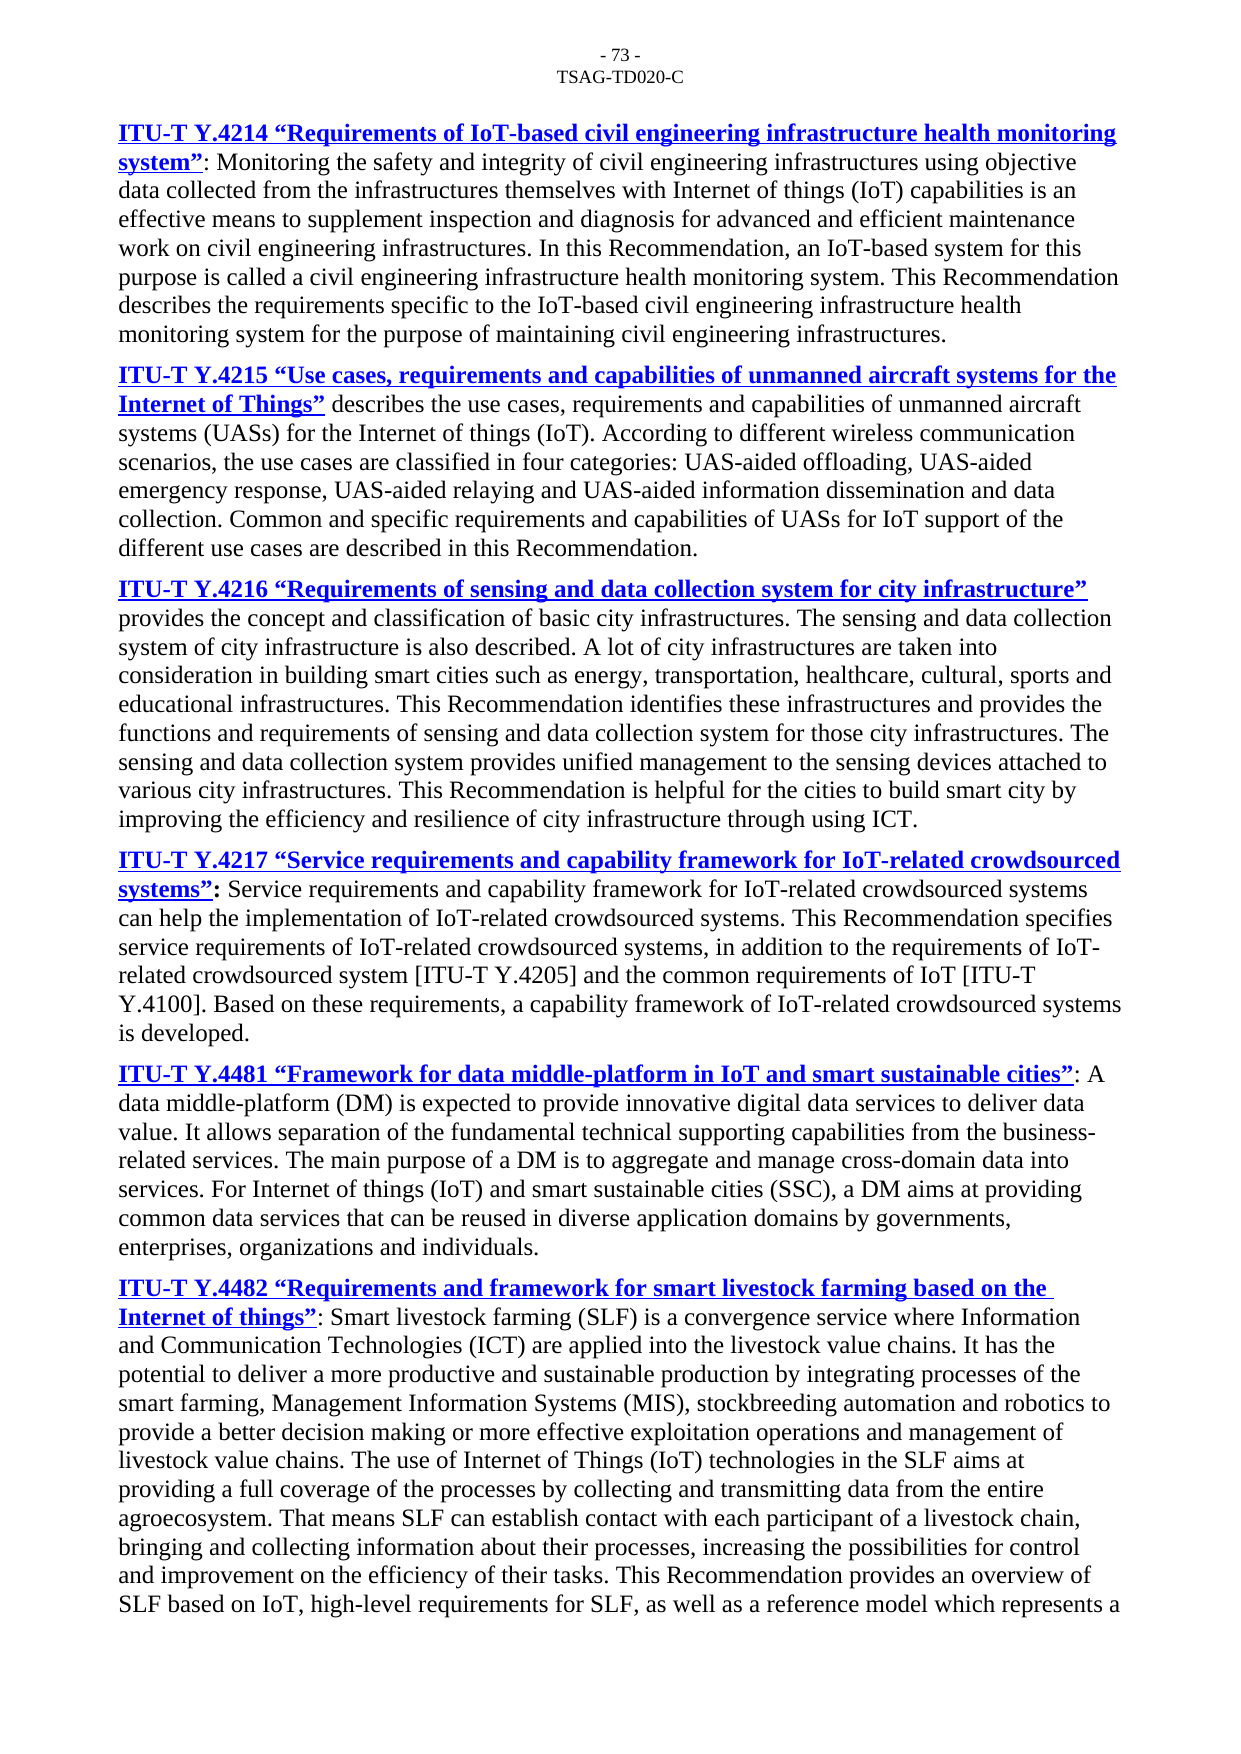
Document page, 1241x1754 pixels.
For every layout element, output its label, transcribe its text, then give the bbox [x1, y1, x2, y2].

text ITU-T Y.4217 “Service requirements and capability framework for IoT-related crowdsourced systems”: Service requirements and capability framework for IoT-related crowdsourced systems can help the implementation of IoT-related crowdsourced systems. This Recommendation specifies service requirements of IoT-related crowdsourced systems, in addition to the requirements of IoT-related crowdsourced system [ITU-T Y.4205] and the common requirements of IoT [ITU-T Y.4100]. Based on these requirements, a capability framework of IoT-related crowdsourced systems is developed. [118, 846, 1122, 1047]
text ITU-T Y.4216 “Requirements of sensing and data collection system for city infrastructure” provides the concept and classification of basic city infrastructures. The sensing and data collection system of city infrastructure is also described. A lot of city infrastructures are taken into consideration in building smart cities such as energy, transportation, healthcare, cultural, sports and educational infrastructures. This Recommendation identifies these infrastructures and provides the functions and requirements of sensing and data collection system for those city infrastructures. The sensing and data collection system provides unified management to the sensing devices attached to various city infrastructures. This Recommendation is helpful for the cities to build smart city by improving the efficiency and resilience of city infrastructure through using ICT. [118, 574, 1122, 833]
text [118, 1273, 1122, 1618]
text ITU-T Y.4481 “Framework for data middle-platform in IoT and smart sustainable cities”: A data middle-platform (DM) is expected to provide innovative digital data services to deliver data value. It allows separation of the fundamental technical supporting capabilities from the business-related services. The main purpose of a DM is to aggregate and manage cross-domain data into services. For Internet of things (IoT) and smart sustainable cities (SSC), a DM aims at providing common data services that can be reused in diverse application domains by governments, enterprises, organizations and individuals. [118, 1059, 1122, 1261]
text ITU-T Y.4214 “Requirements of IoT-based civil engineering infrastructure health monitoring system”: Monitoring the safety and integrity of civil engineering infrastructures using objective data collected from the infrastructures themselves with Internet of things (IoT) capabilities is an effective means to supplement inspection and diagnosis for advanced and efficient maintenance work on civil engineering infrastructures. In this Recommendation, an IoT-based system for this purpose is called a civil engineering infrastructure health monitoring system. This Recommendation describes the requirements specific to the IoT-based civil engineering infrastructure health monitoring system for the purpose of maintaining civil engineering infrastructures. [118, 118, 1122, 348]
text ITU-T Y.4215 “Use cases, requirements and capabilities of unmanned aircraft systems for the Internet of Things” describes the use cases, requirements and capabilities of unmanned aircraft systems (UASs) for the Internet of things (IoT). According to different wireless communication scenarios, the use cases are classified in four categories: UAS-aided offloading, UAS-aided emergency response, UAS-aided relaying and UAS-aided information dissemination and data collection. Common and specific requirements and capabilities of UASs for IoT support of the different use cases are described in this Recommendation. [118, 361, 1122, 562]
